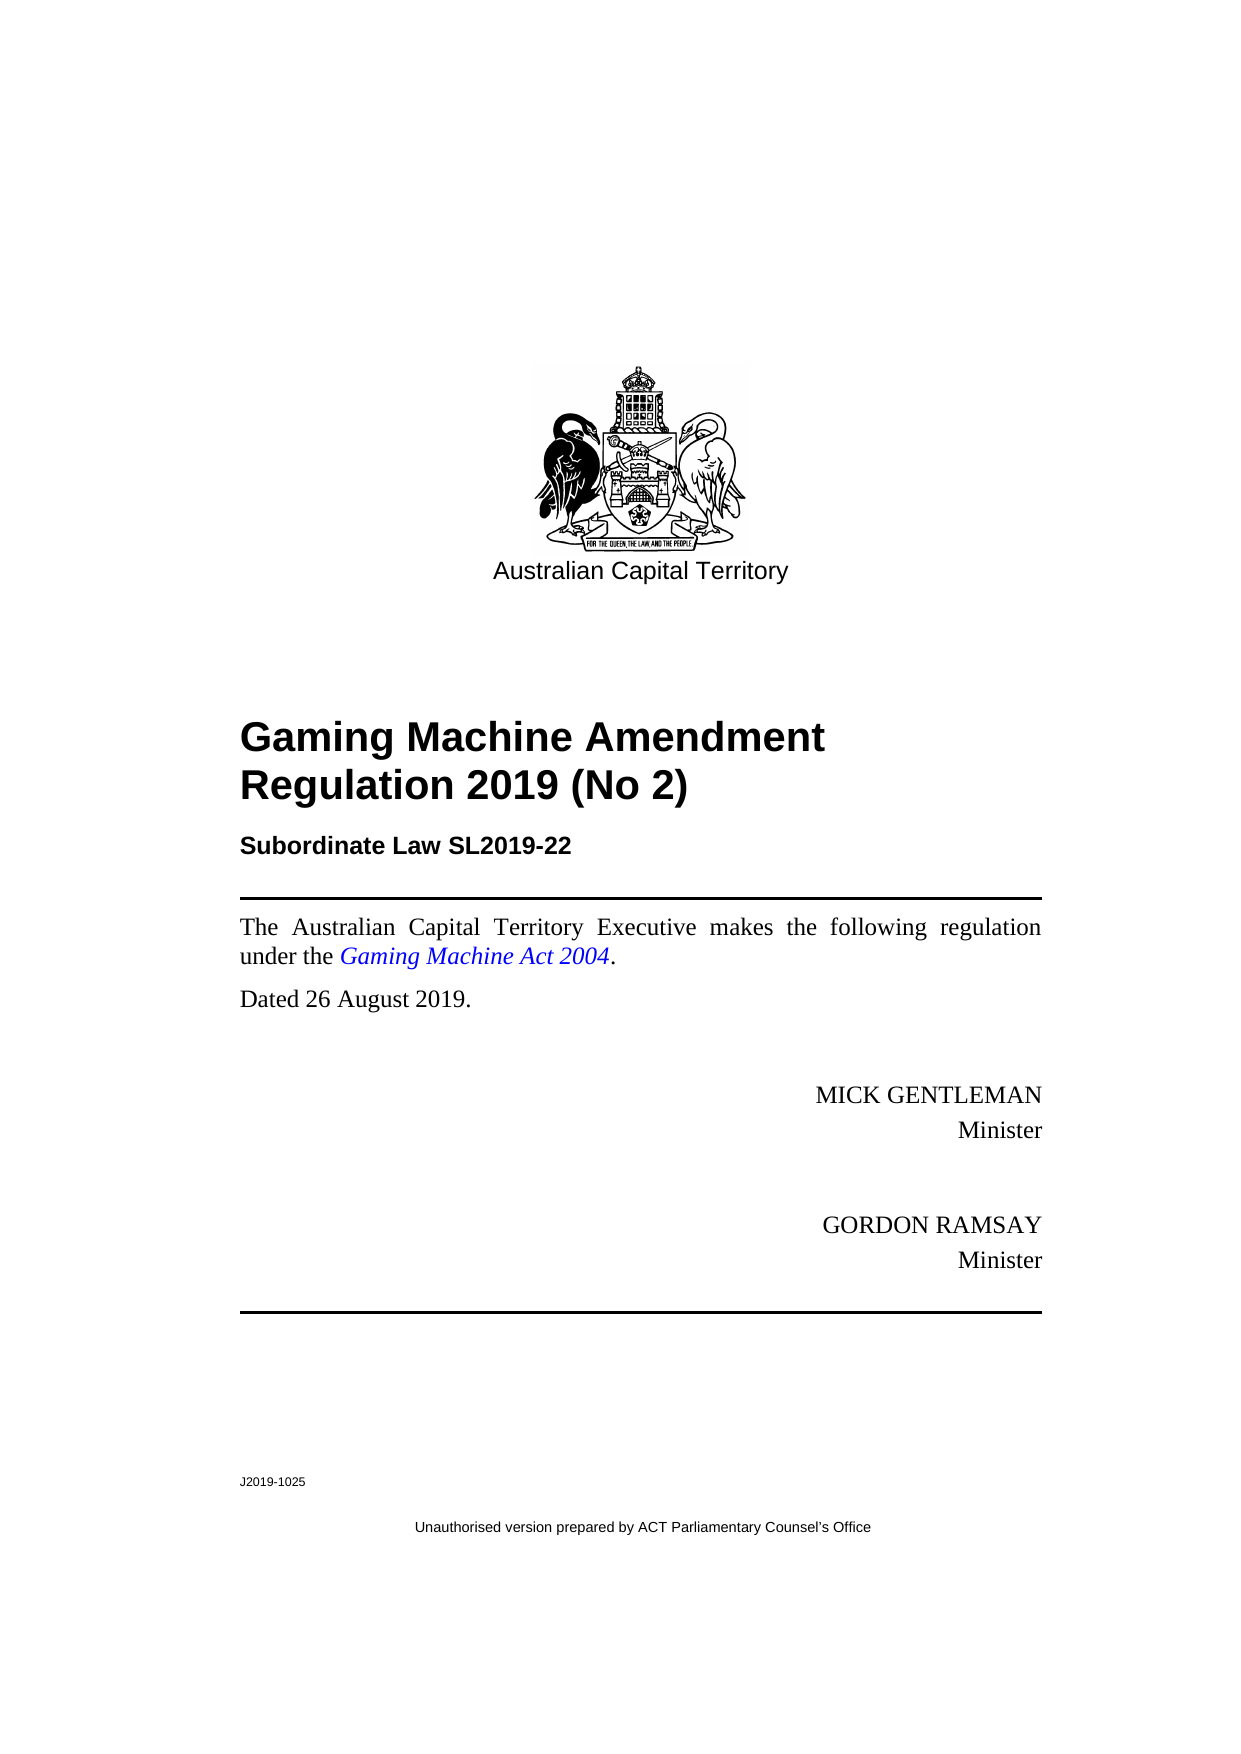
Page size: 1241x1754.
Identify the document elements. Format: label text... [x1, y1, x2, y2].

picture [531, 362, 751, 557]
text Dated 26 August 2019. [239, 984, 1042, 1013]
text Gaming Machine Amendment Regulation 2019 (No 2) [239, 712, 1042, 808]
text The Australian Capital Territory Executive makes the following regulation under the Gaming Machine Act 2004. [239, 912, 1042, 970]
text Minister [239, 1245, 1042, 1274]
text Australian Capital Territory [239, 556, 1042, 585]
text Mick Gentleman [239, 1080, 1042, 1108]
text Minister [239, 1115, 1042, 1143]
text Gordon Ramsay [239, 1210, 1042, 1239]
text Subordinate Law SL2019-22 [239, 831, 1042, 859]
